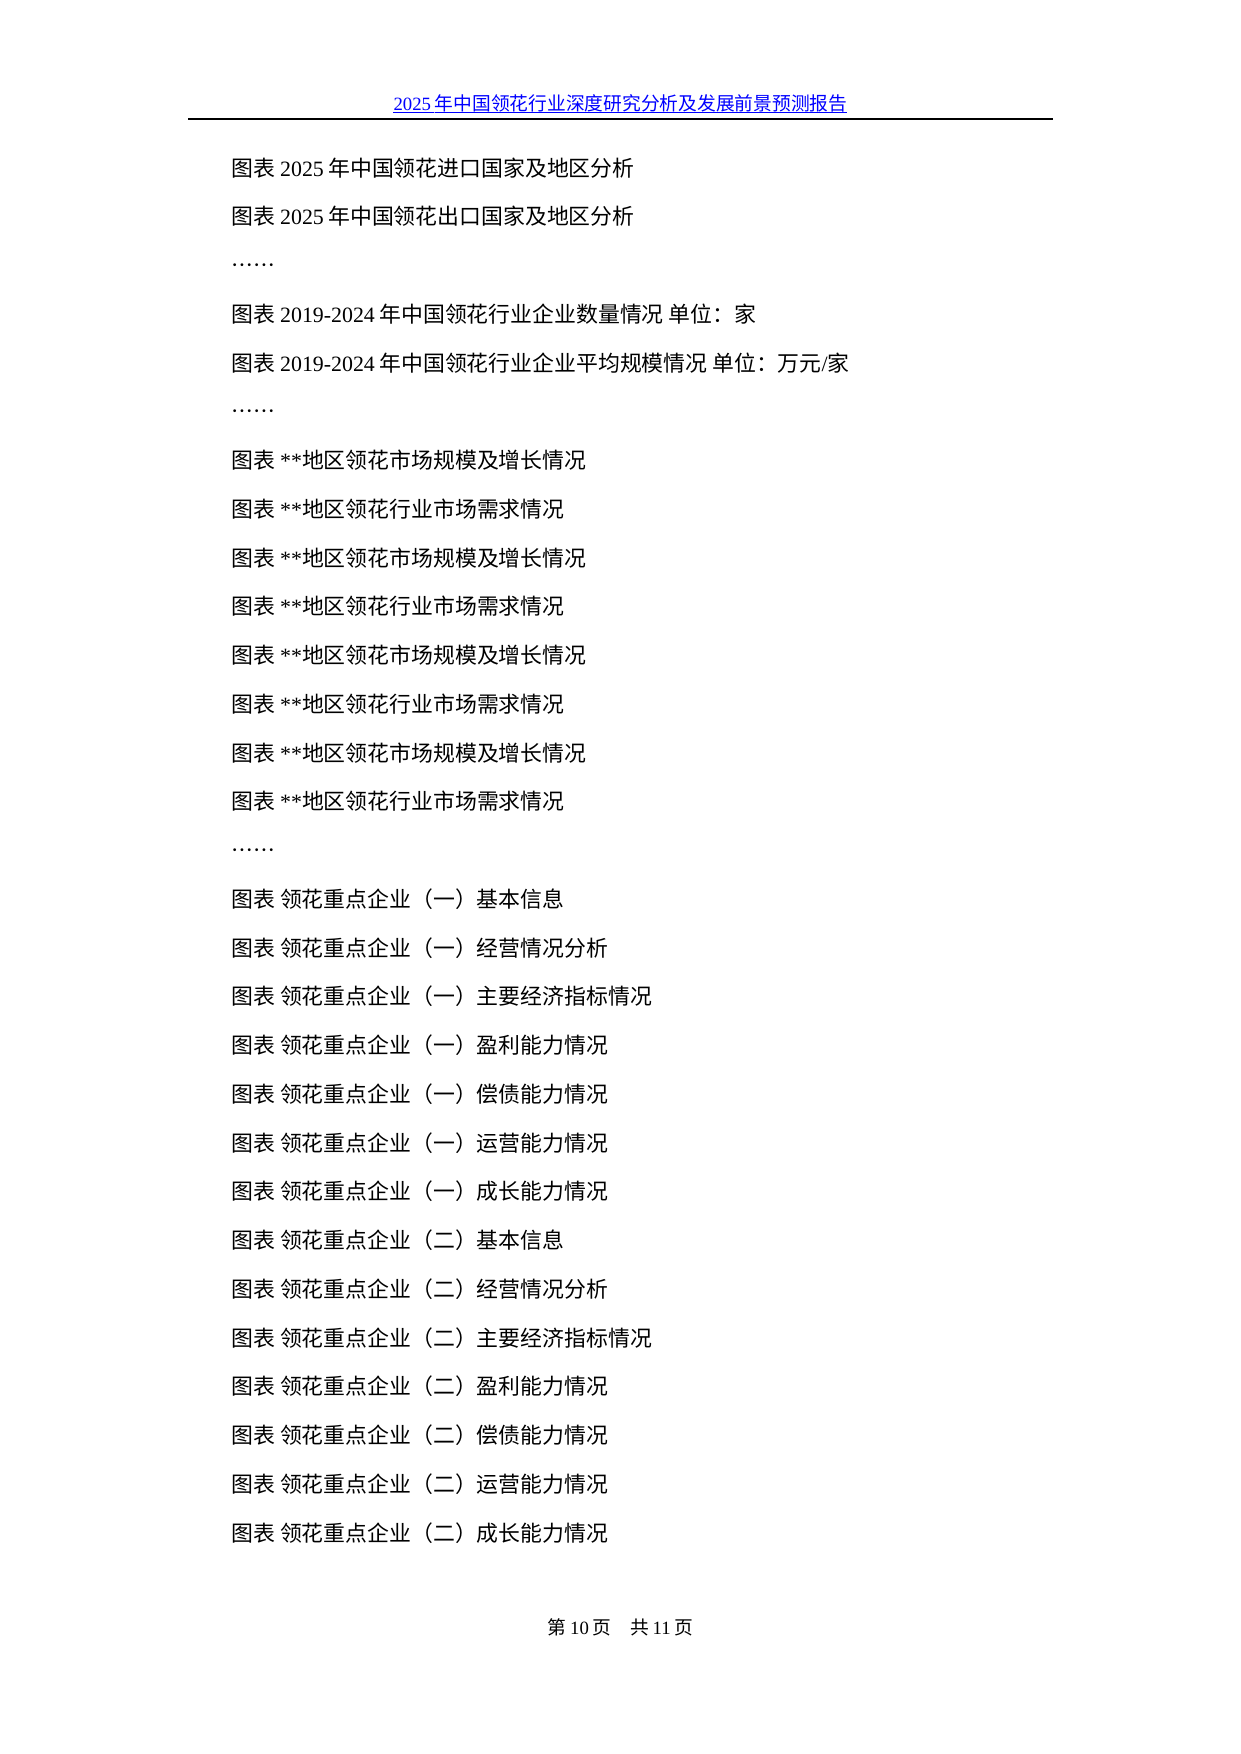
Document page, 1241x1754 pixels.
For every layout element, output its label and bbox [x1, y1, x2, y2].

text [187, 150, 1053, 1548]
